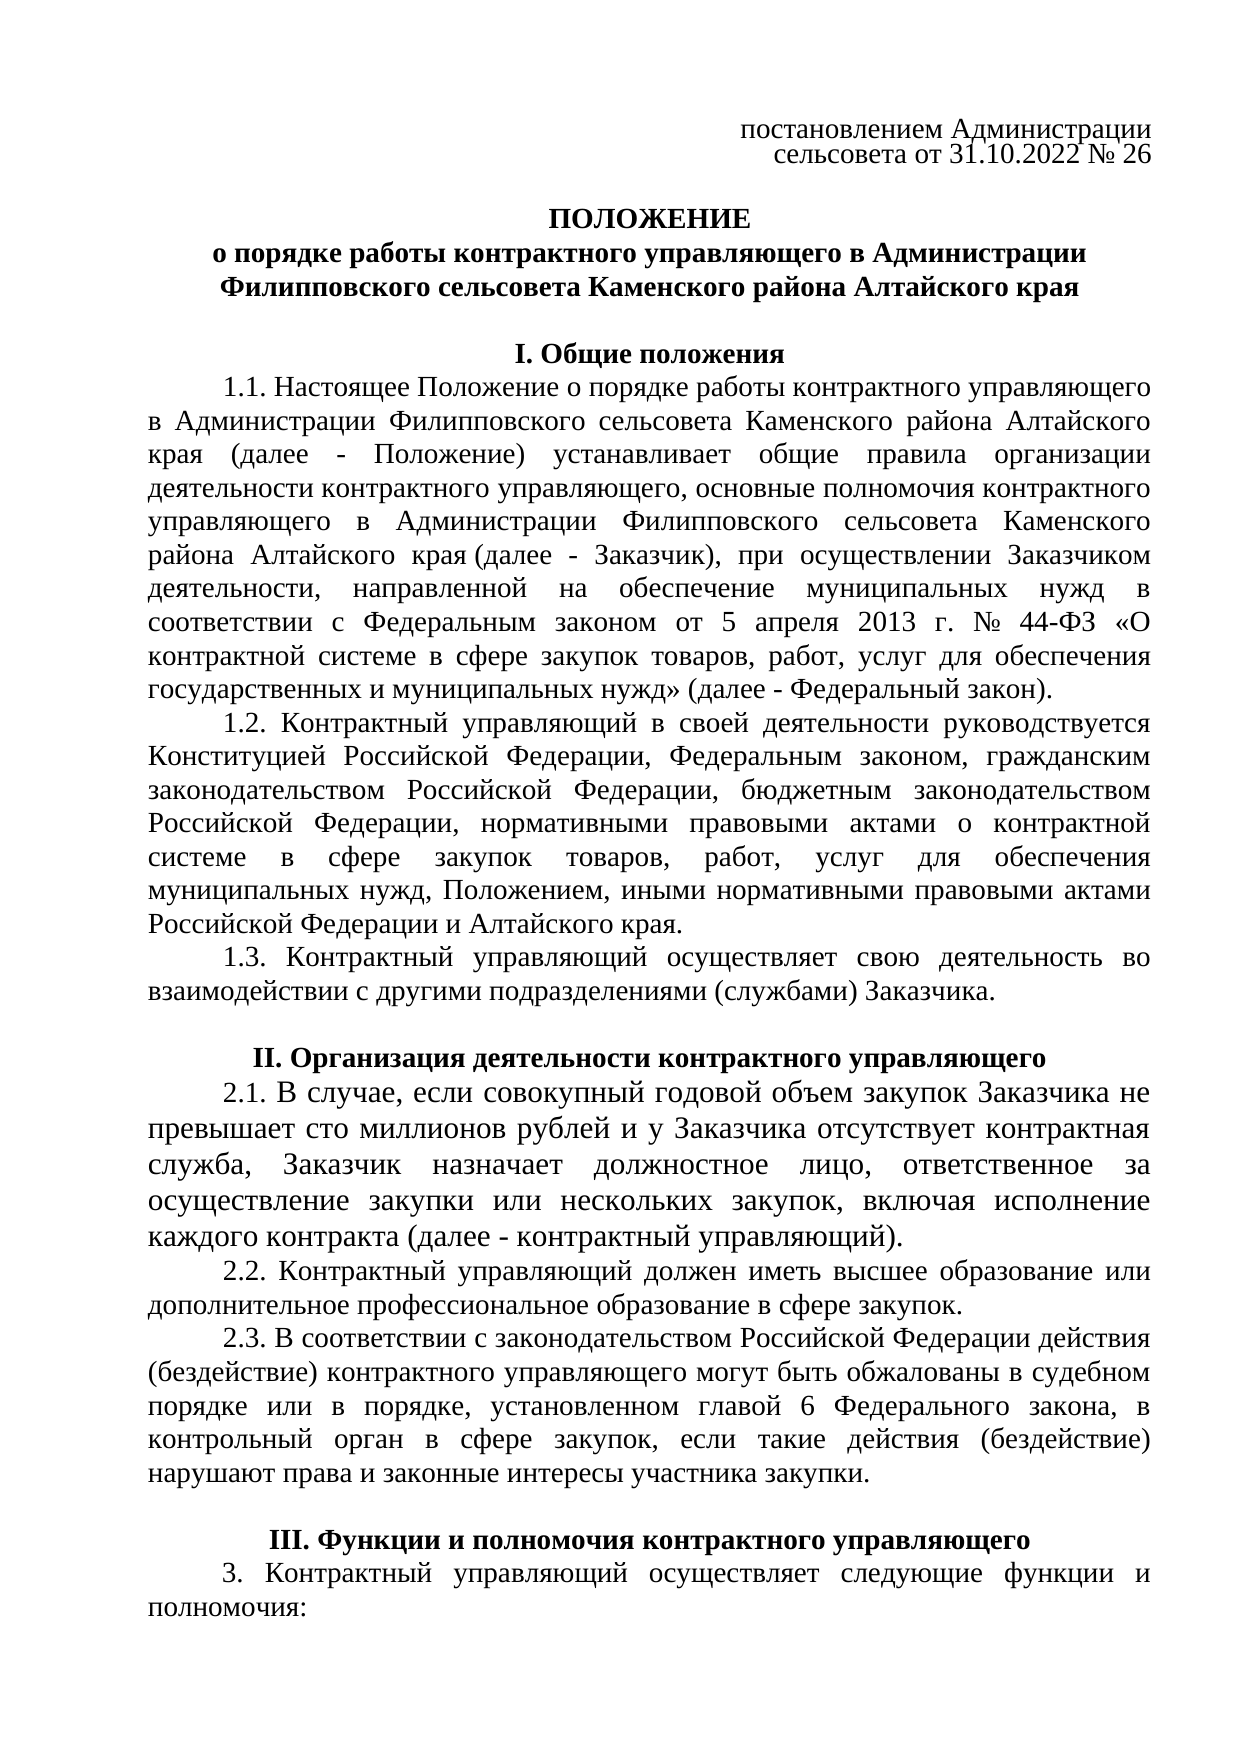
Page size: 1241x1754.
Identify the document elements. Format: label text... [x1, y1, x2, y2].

text II. Организация деятельности контрактного управляющего [148, 1040, 1152, 1074]
text 1.1. Настоящее Положение о порядке работы контрактного управляющего в Администрации Филипповского сельсовета Каменского района Алтайского края (далее - Положение) устанавливает общие правила организации деятельности контрактного управляющего, основные полномочия контрактного управляющего в Администрации Филипповского сельсовета Каменского района Алтайского края (далее - Заказчик), при осуществлении Заказчиком деятельности, направленной на обеспечение муниципальных нужд в соответствии с Федеральным законом от 5 апреля 2013 г. № 44-ФЗ «О контрактной системе в сфере закупок товаров, работ, услуг для обеспечения государственных и муниципальных нужд» (далее - Федеральный закон). [148, 369, 1152, 705]
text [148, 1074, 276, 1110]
text 2.1. В случае, если совокупный годовой объем закупок Заказчика не превышает сто миллионов рублей и у Заказчика отсутствует контрактная служба, Заказчик назначает должностное лицо, ответственное за осуществление закупки или нескольких закупок, включая исполнение каждого контракта (далее - контрактный управляющий). [148, 1217, 1152, 1253]
text III. Функции и полномочия контрактного управляющего [148, 1522, 1152, 1555]
text I. Общие положения [148, 336, 1152, 369]
text 1.2. Контрактный управляющий в своей деятельности руководствуется Конституцией Российской Федерации, Федеральным законом, гражданским законодательством Российской Федерации, бюджетным законодательством Российской Федерации, нормативными правовыми актами о контрактной системе в сфере закупок товаров, работ, услуг для обеспечения муниципальных нужд, Положением, иными нормативными правовыми актами Российской Федерации и Алтайского края. [148, 705, 1152, 939]
text ПОЛОЖЕНИЕ [148, 202, 1152, 235]
text 2.3. В соответствии с законодательством Российской Федерации действия (бездействие) контрактного управляющего могут быть обжалованы в судебном порядке или в порядке, установленном главой 6 Федерального закона, в контрольный орган в сфере закупок, если такие действия (бездействие) нарушают права и законные интересы участника закупки. [148, 1321, 1152, 1488]
text 2.2. Контрактный управляющий должен иметь высшее образование или дополнительное профессиональное образование в сфере закупок. [148, 1253, 1152, 1321]
text 1.3. Контрактный управляющий осуществляет свою деятельность во взаимодействии с другими подразделениями (службами) Заказчика. [148, 939, 1152, 1007]
text постановлением Администрации сельсовета от 31.10.2022 № 26 [729, 118, 1152, 168]
text о порядке работы контрактного управляющего в Администрации Филипповского сельсовета Каменского района Алтайского края [148, 235, 1152, 302]
text 3. Контрактный управляющий осуществляет следующие функции и полномочия: [148, 1555, 1152, 1622]
